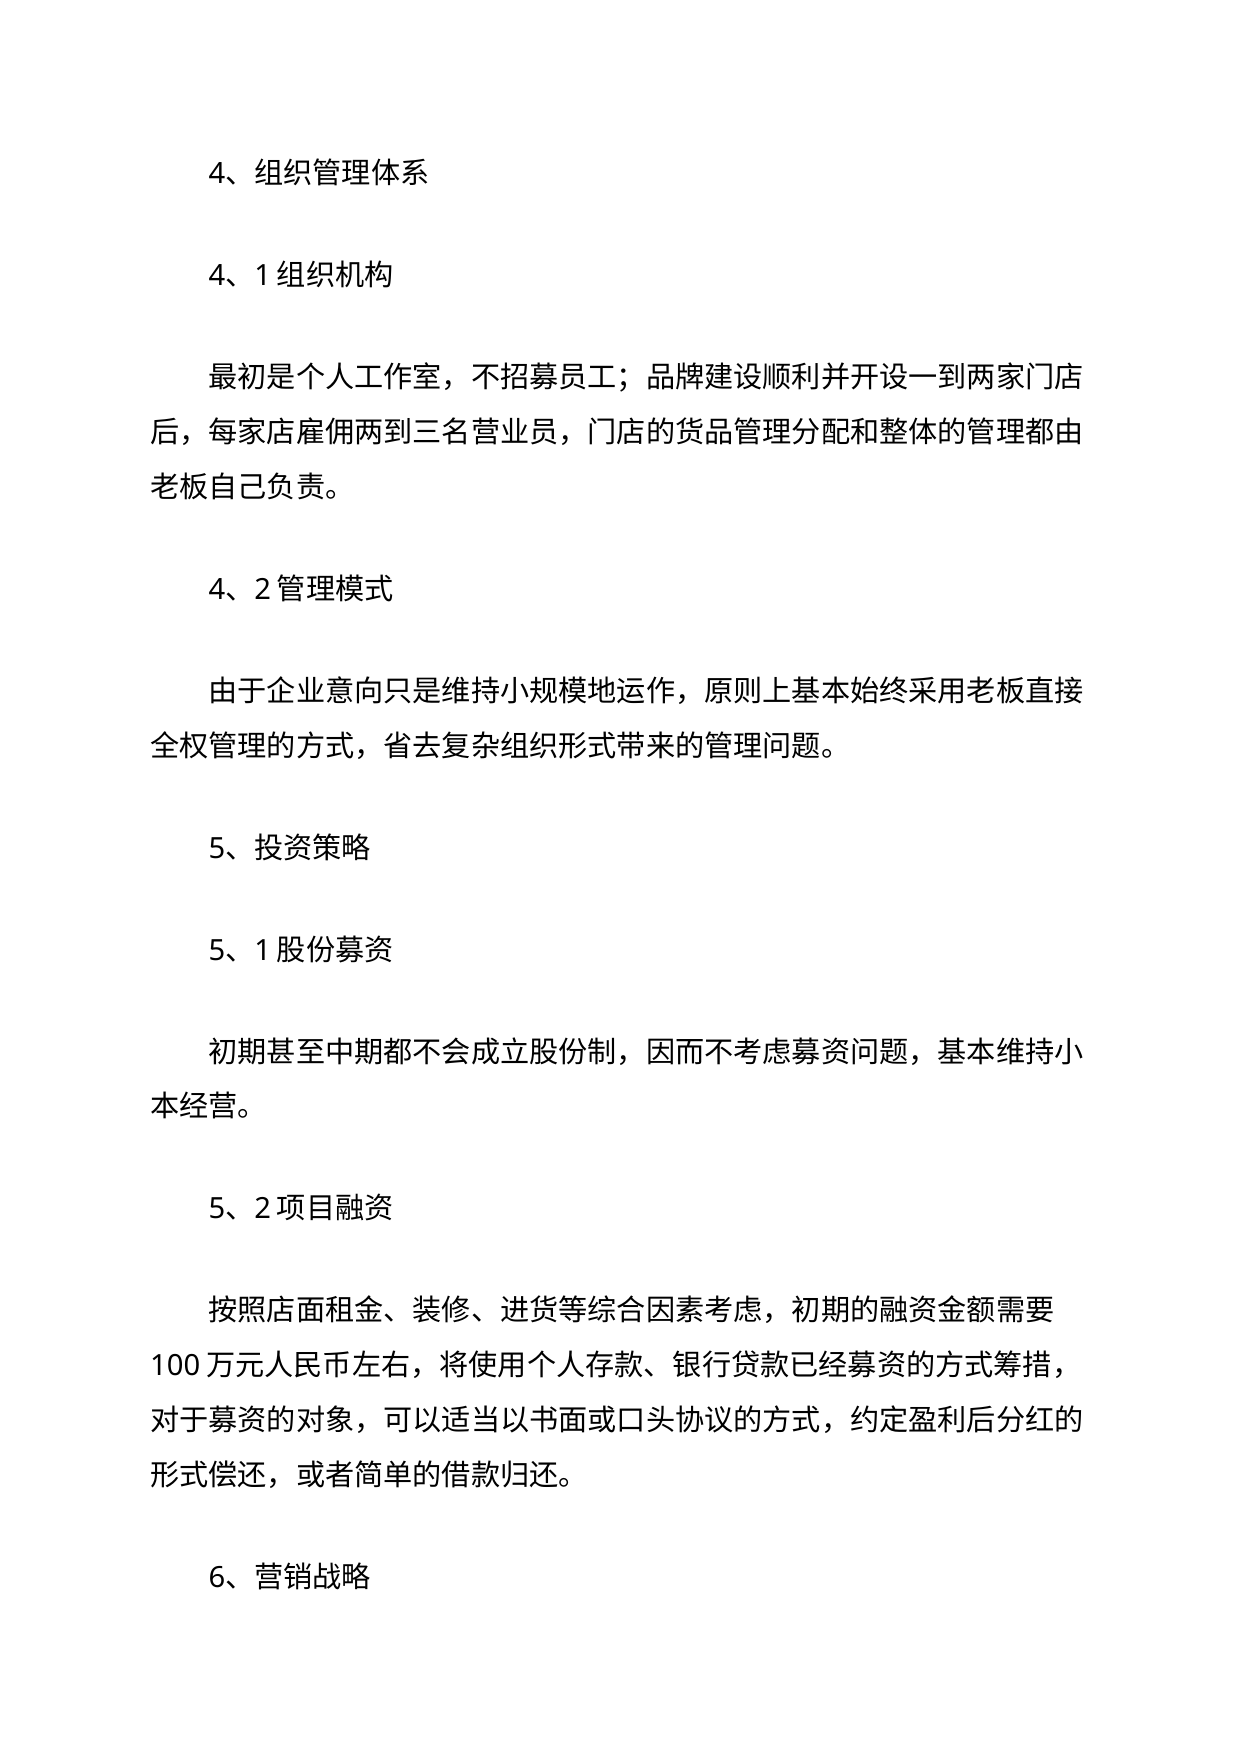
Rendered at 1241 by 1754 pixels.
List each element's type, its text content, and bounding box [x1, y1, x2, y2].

text 由于企业意向只是维持小规模地运作，原则上基本始终采用老板直接全权管理的方式，省去复杂组织形式带来的管理问题。 [150, 667, 1090, 765]
text 初期甚至中期都不会成立股份制，因而不考虑募资问题，基本维持小本经营。 [150, 1028, 1090, 1125]
text 5、2项目融资 [150, 1185, 1090, 1227]
text 按照店面租金、装修、进货等综合因素考虑，初期的融资金额需要100万元人民币左右，将使用个人存款、银行贷款已经募资的方式筹措，对于募资的对象，可以适当以书面或口头协议的方式，约定盈利后分红的形式偿还，或者简单的借款归还。 [150, 1287, 1090, 1494]
text 最初是个人工作室，不招募员工；品牌建设顺利并开设一到两家门店后，每家店雇佣两到三名营业员，门店的货品管理分配和整体的管理都由老板自己负责。 [150, 354, 1090, 506]
text 4、组织管理体系 [150, 150, 1090, 192]
text 5、投资策略 [150, 824, 1090, 867]
text 5、1股份募资 [150, 926, 1090, 968]
text 4、1组织机构 [150, 252, 1090, 294]
text 6、营销战略 [150, 1553, 1090, 1596]
text 4、2管理模式 [150, 566, 1090, 608]
